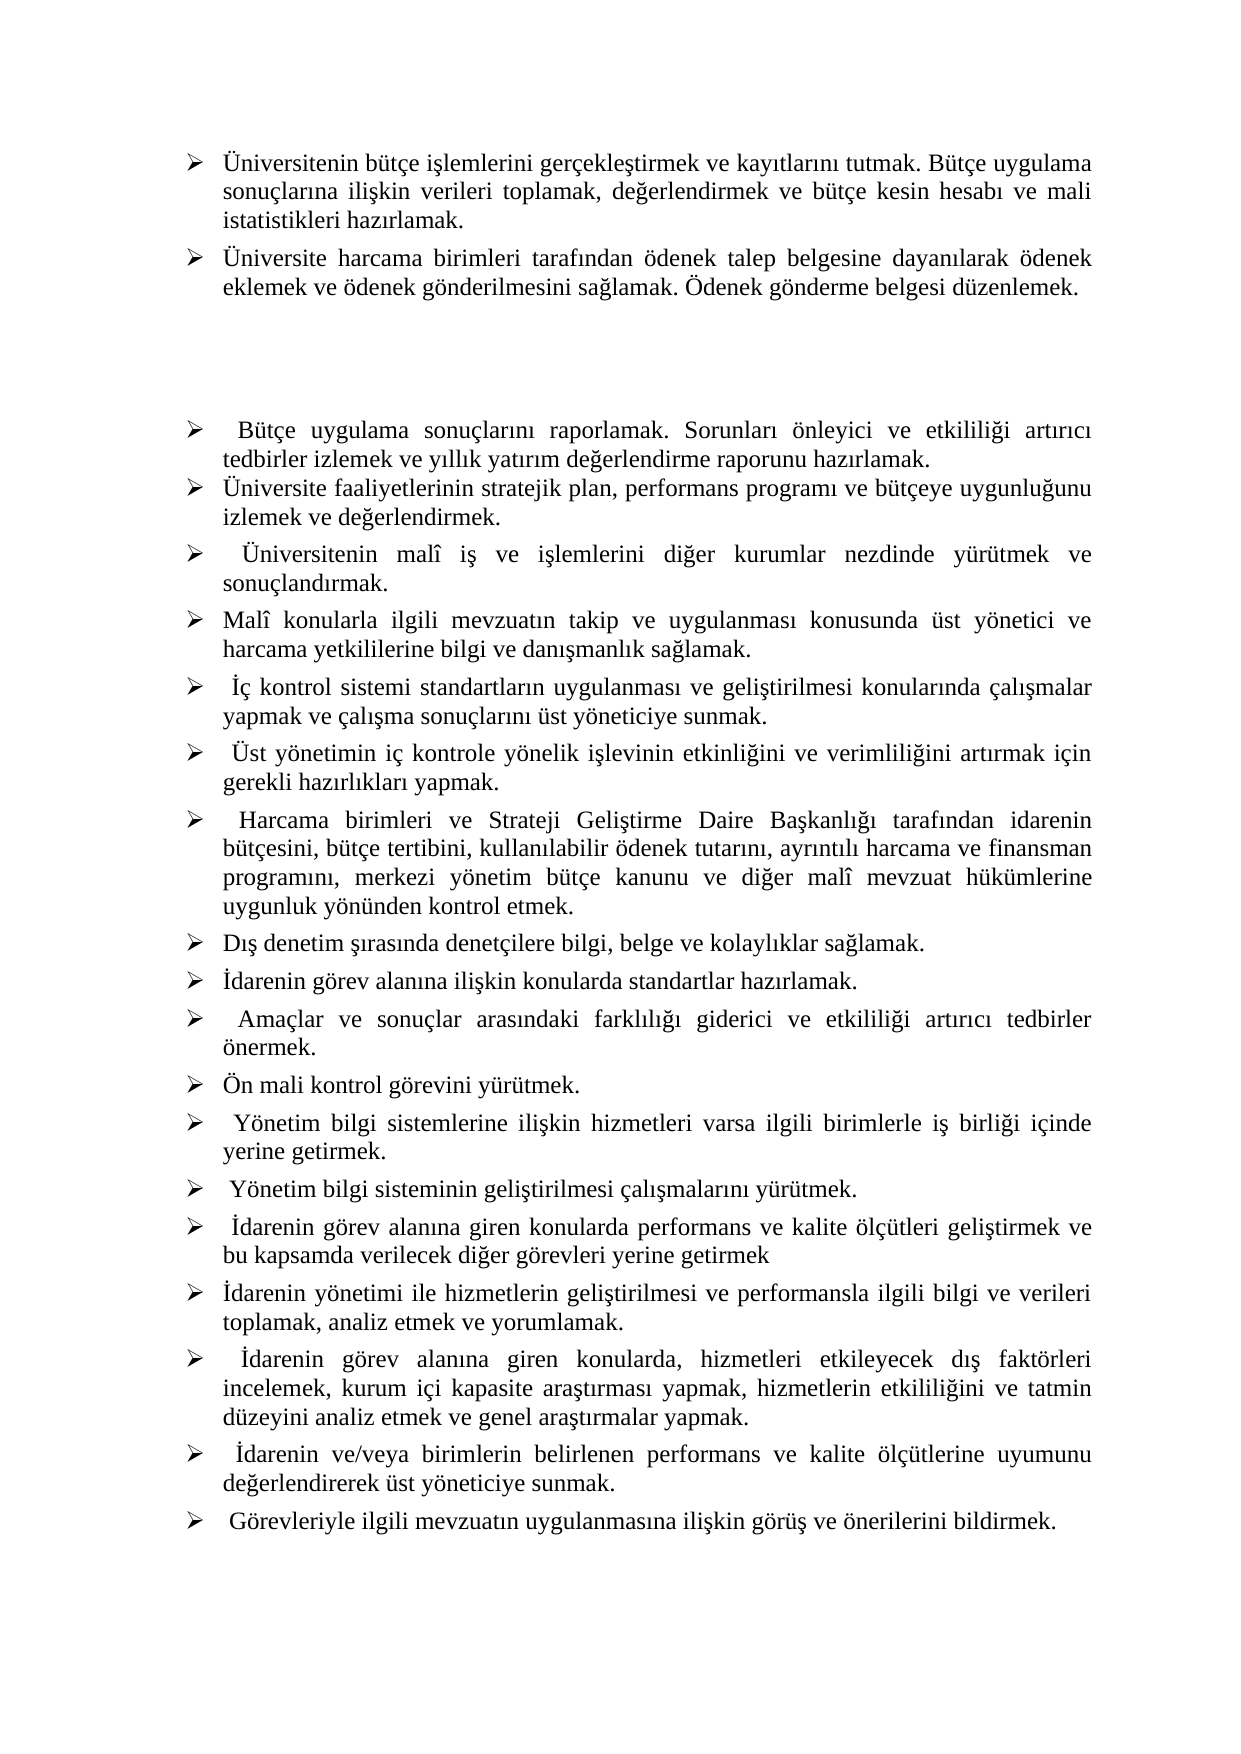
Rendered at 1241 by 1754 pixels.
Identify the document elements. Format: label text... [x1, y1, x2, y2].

list Üniversite faaliyetlerinin stratejik plan, performans programı ve bütçeye uygunluğunu izlemek ve değerlendirmek. [185, 473, 1093, 530]
list Yönetim bilgi sisteminin geliştirilmesi çalışmalarını yürütmek. [185, 1174, 1093, 1203]
list Yönetim bilgi sistemlerine ilişkin hizmetleri varsa ilgili birimlerle iş birliği içinde yerine getirmek. [185, 1108, 1093, 1165]
list Üniversitenin bütçe işlemlerini gerçekleştirmek ve kayıtlarını tutmak. Bütçe uygulama sonuçlarına ilişkin verileri toplamak, değerlendirmek ve bütçe kesin hesabı ve mali istatistikleri hazırlamak. [185, 148, 1093, 234]
list Ön mali kontrol görevini yürütmek. [185, 1070, 1093, 1099]
list İdarenin yönetimi ile hizmetlerin geliştirilmesi ve performansla ilgili bilgi ve verileri toplamak, analiz etmek ve yorumlamak. [185, 1278, 1093, 1336]
list Üniversite harcama birimleri tarafından ödenek talep belgesine dayanılarak ödenek eklemek ve ödenek gönderilmesini sağlamak. Ödenek gönderme belgesi düzenlemek. [185, 243, 1093, 300]
list Dış denetim şırasında denetçilere bilgi, belge ve kolaylıklar sağlamak. [185, 928, 1093, 957]
list Malî konularla ilgili mevzuatın takip ve uygulanması konusunda üst yönetici ve harcama yetkililerine bilgi ve danışmanlık sağlamak. [185, 606, 1093, 663]
list Harcama birimleri ve Strateji Geliştirme Daire Başkanlığı tarafından idarenin bütçesini, bütçe tertibini, kullanılabilir ödenek tutarını, ayrıntılı harcama ve finansman programını, merkezi yönetim bütçe kanunu ve diğer malî mevzuat hükümlerine uygunluk yönünden kontrol etmek. [185, 805, 1093, 920]
list İdarenin görev alanına giren konularda, hizmetleri etkileyecek dış faktörleri incelemek, kurum içi kapasite araştırması yapmak, hizmetlerin etkililiğini ve tatmin düzeyini analiz etmek ve genel araştırmalar yapmak. [185, 1344, 1093, 1431]
list Görevleriyle ilgili mevzuatın uygulanmasına ilişkin görüş ve önerilerini bildirmek. [185, 1506, 1093, 1534]
list İdarenin görev alanına giren konularda performans ve kalite ölçütleri geliştirmek ve bu kapsamda verilecek diğer görevleri yerine getirmek [185, 1212, 1093, 1269]
list İdarenin görev alanına ilişkin konularda standartlar hazırlamak. [185, 966, 1093, 995]
list Amaçlar ve sonuçlar arasındaki farklılığı giderici ve etkililiği artırıcı tedbirler önermek. [185, 1004, 1093, 1061]
list İç kontrol sistemi standartların uygulanması ve geliştirilmesi konularında çalışmalar yapmak ve çalışma sonuçlarını üst yöneticiye sunmak. [185, 672, 1093, 729]
list İdarenin ve/veya birimlerin belirlenen performans ve kalite ölçütlerine uyumunu değerlendirerek üst yöneticiye sunmak. [185, 1439, 1093, 1497]
list Üst yönetimin iç kontrole yönelik işlevinin etkinliğini ve verimliliğini artırmak için gerekli hazırlıkları yapmak. [185, 738, 1093, 796]
list Bütçe uygulama sonuçlarını raporlamak. Sorunları önleyici ve etkililiği artırıcı tedbirler izlemek ve yıllık yatırım değerlendirme raporunu hazırlamak. [185, 415, 1093, 473]
list Üniversitenin malî iş ve işlemlerini diğer kurumlar nezdinde yürütmek ve sonuçlandırmak. [185, 539, 1093, 597]
